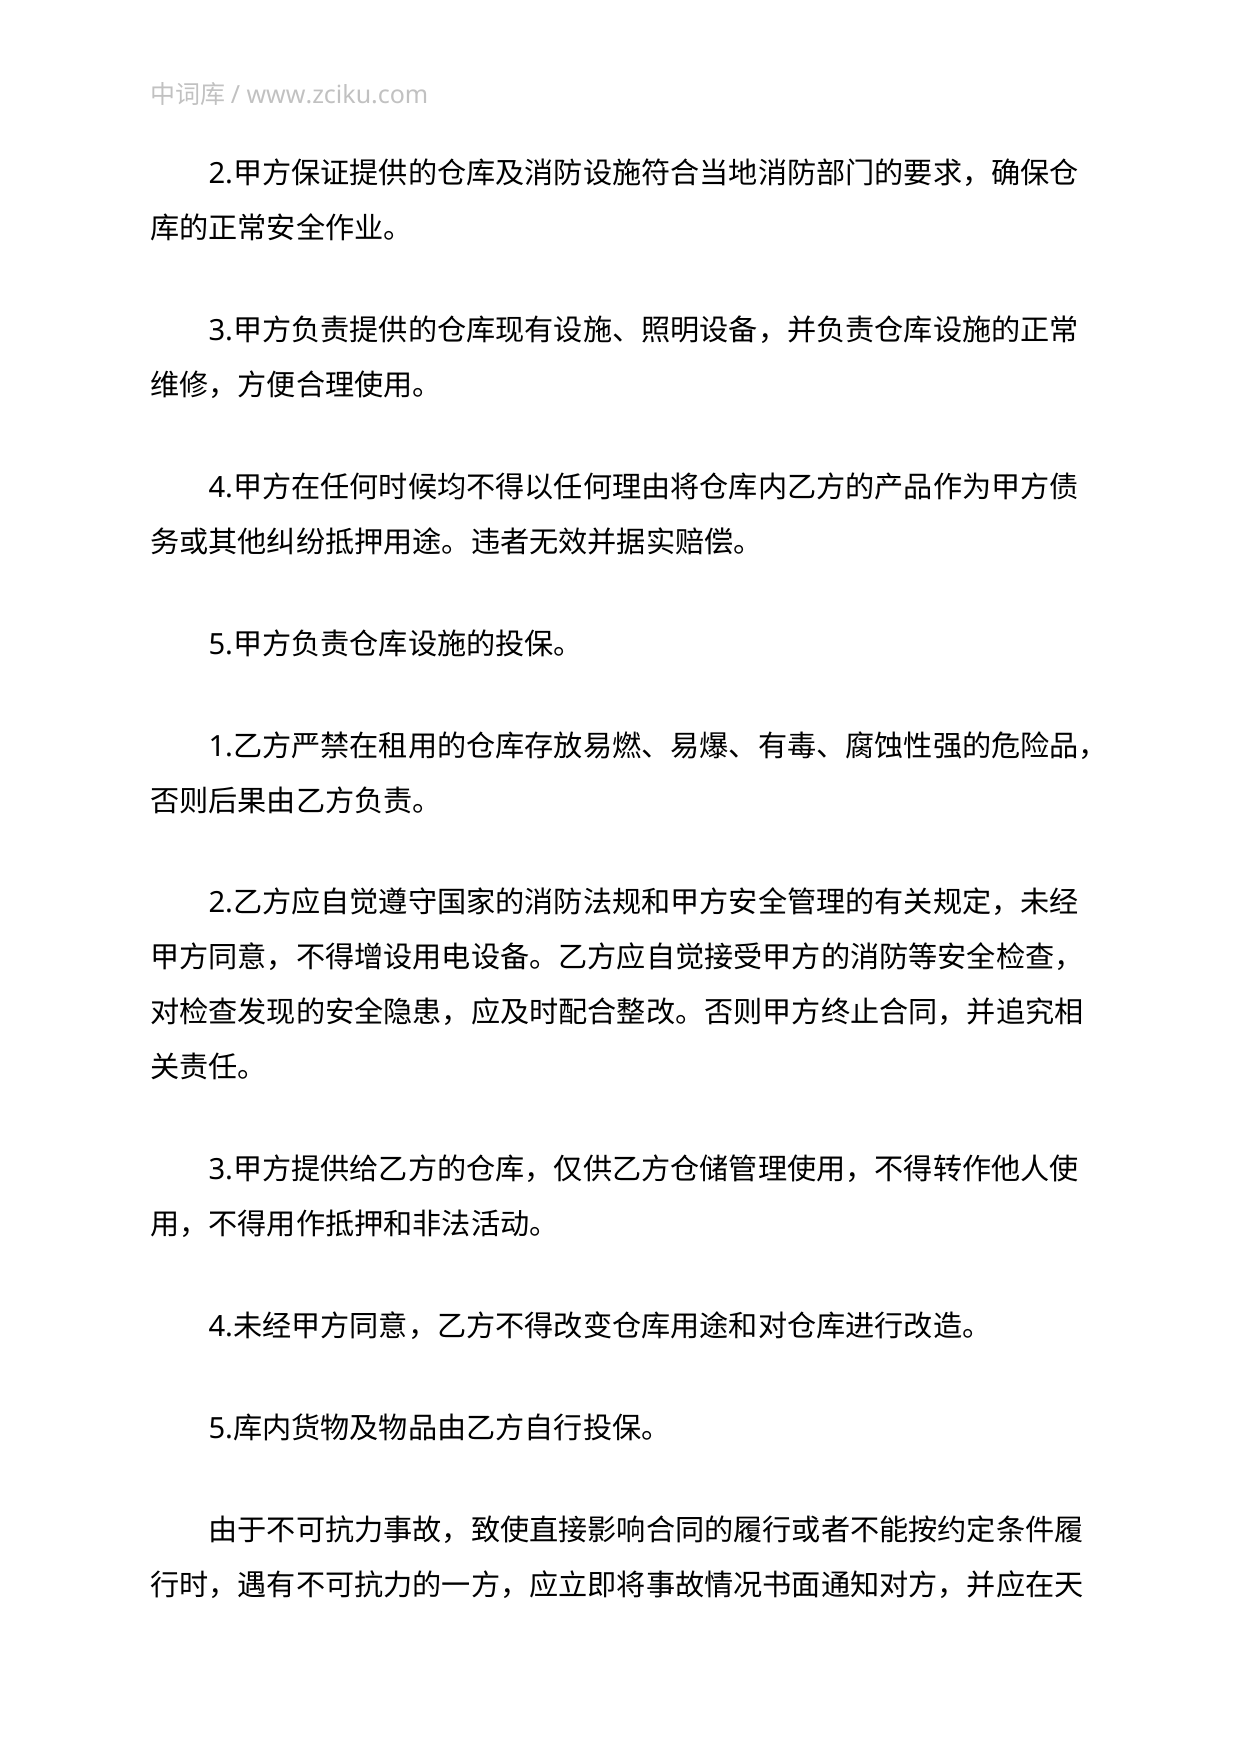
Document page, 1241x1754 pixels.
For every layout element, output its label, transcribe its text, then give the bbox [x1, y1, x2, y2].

text 5.库内货物及物品由乙方自行投保。 [150, 1404, 1090, 1447]
text 3.甲方提供给乙方的仓库，仅供乙方仓储管理使用，不得转作他人使用，不得用作抵押和非法活动。 [150, 1146, 1090, 1243]
text 4.甲方在任何时候均不得以任何理由将仓库内乙方的产品作为甲方债务或其他纠纷抵押用途。违者无效并据实赔偿。 [150, 463, 1090, 561]
text 2.甲方保证提供的仓库及消防设施符合当地消防部门的要求，确保仓库的正常安全作业。 [150, 150, 1090, 247]
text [150, 1506, 1090, 1603]
text 2.乙方应自觉遵守国家的消防法规和甲方安全管理的有关规定，未经甲方同意，不得增设用电设备。乙方应自觉接受甲方的消防等安全检查，对检查发现的安全隐患，应及时配合整改。否则甲方终止合同，并追究相关责任。 [150, 879, 1090, 1086]
text 1.乙方严禁在租用的仓库存放易燃、易爆、有毒、腐蚀性强的危险品，否则后果由乙方负责。 [150, 722, 1090, 819]
text 4.未经甲方同意，乙方不得改变仓库用途和对仓库进行改造。 [150, 1302, 1090, 1345]
text 3.甲方负责提供的仓库现有设施、照明设备，并负责仓库设施的正常维修，方便合理使用。 [150, 307, 1090, 404]
text 5.甲方负责仓库设施的投保。 [150, 620, 1090, 663]
